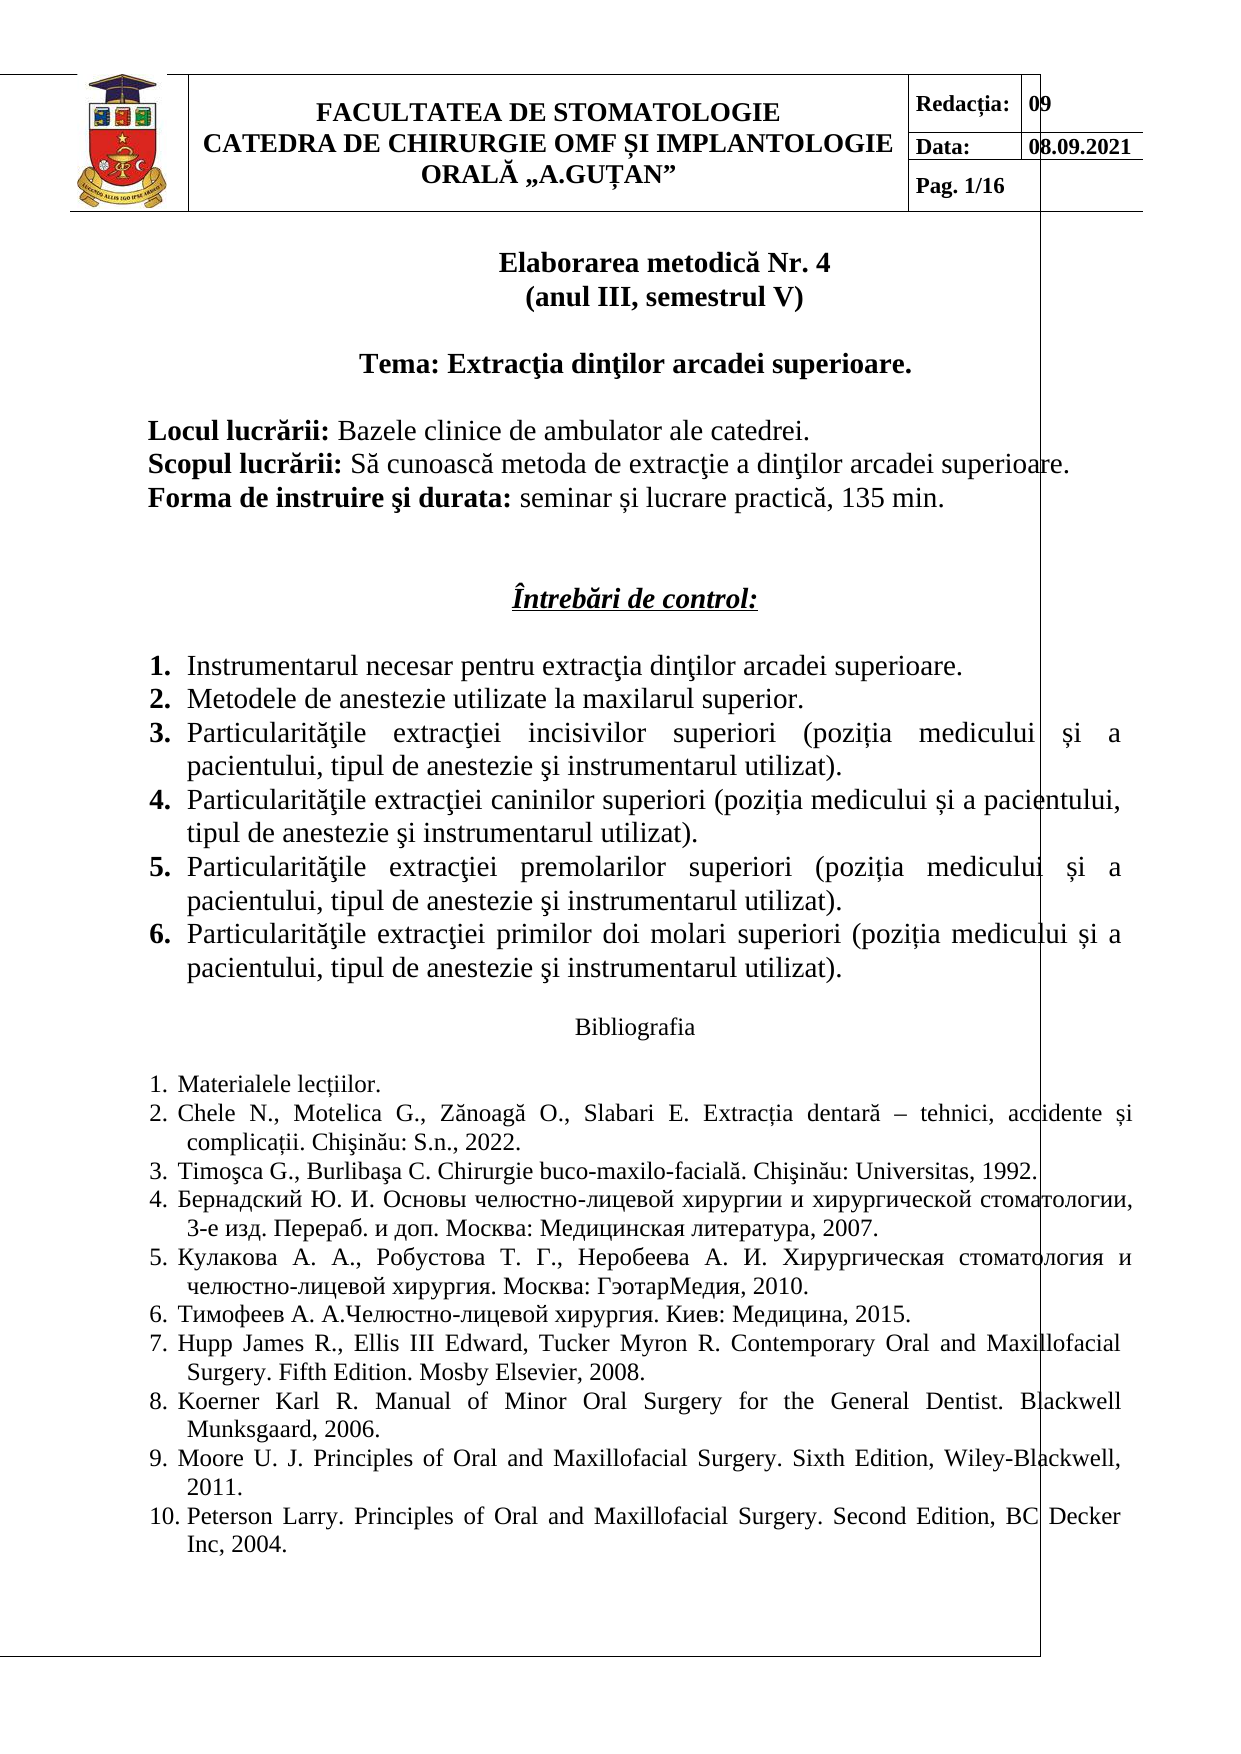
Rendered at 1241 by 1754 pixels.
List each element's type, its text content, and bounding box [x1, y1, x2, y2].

title Particularităţile extracţiei premolarilor superiori (poziția medicului și a pacientului, tipul de anestezie şi instrumentarul utilizat). [149, 849, 1122, 916]
list Materialele lecțiilor. [149, 1069, 1152, 1098]
list Кулакова А. А., Робустова Т. Г., Неробеева А. И. Хирургическая стоматология и челюстно-лицевой хирургия. Москва: ГэотарМедия, 2010. [149, 1242, 1133, 1299]
list Peterson Larry. Principles of Oral and Maxillofacial Surgery. Second Edition, BC Decker Inc, 2004. [149, 1501, 1122, 1558]
list Тимофеев А. А.Челюстно-лицевой хирургия. Киев: Медицина, 2015. [149, 1299, 1122, 1328]
title (anul III, semestrul V) [177, 279, 1152, 312]
title Particularităţile extracţiei primilor doi molari superiori (poziția medicului și a pacientului, tipul de anestezie şi instrumentarul utilizat). [149, 916, 1122, 983]
list Timoşca G., Burlibaşa C. Chirurgie buco-maxilo-facială. Chişinău: Universitas, 1992. [149, 1156, 1152, 1184]
list Chele N., Motelica G., Zănoagă O., Slabari E. Extracția dentară – tehnici, accidente și complicații. Chişinău: S.n., 2022. [149, 1098, 1133, 1156]
title Particularităţile extracţiei caninilor superiori (poziția medicului și a pacientului, tipul de anestezie şi instrumentarul utilizat). [149, 782, 1122, 849]
list Hupp James R., Ellis III Edward, Tucker Myron R. Contemporary Oral and Maxillofacial Surgery. Fifth Edition. Mosby Elsevier, 2008. [149, 1328, 1122, 1386]
title Tema: Extracţia dinţilor arcadei superioare. [149, 346, 1122, 379]
title Întrebări de control: [148, 581, 1122, 614]
list Moore U. J. Principles of Oral and Maxillofacial Surgery. Sixth Edition, Wiley-Blackwell, 2011. [149, 1443, 1122, 1501]
list Бернадский Ю. И. Основы челюстно-лицевой хирургии и хирургической стоматологии, 3-e изд. Перераб. и доп. Москва: Медицинская литература, 2007. [149, 1184, 1133, 1242]
title Metodele de anestezie utilizate la maxilarul superior. [149, 681, 1122, 715]
title Locul lucrării: Bazele clinice de ambulator ale catedrei. [148, 413, 1122, 447]
title Particularităţile extracţiei incisivilor superiori (poziția medicului și a pacientului, tipul de anestezie şi instrumentarul utilizat). [149, 715, 1122, 782]
title Scopul lucrării: Să cunoască metoda de extracţie a dinţilor arcadei superioare. [148, 447, 1122, 480]
title Instrumentarul necesar pentru extracţia dinţilor arcadei superioare. [149, 648, 1122, 681]
title Bibliografia [148, 1012, 1122, 1041]
list Koerner Karl R. Manual of Minor Oral Surgery for the General Dentist. Blackwell Munksgaard, 2006. [149, 1386, 1122, 1443]
title Forma de instruire şi durata: seminar și lucrare practică, 135 min. [148, 480, 1122, 514]
title Elaborarea metodică Nr. 4 [177, 245, 1152, 279]
